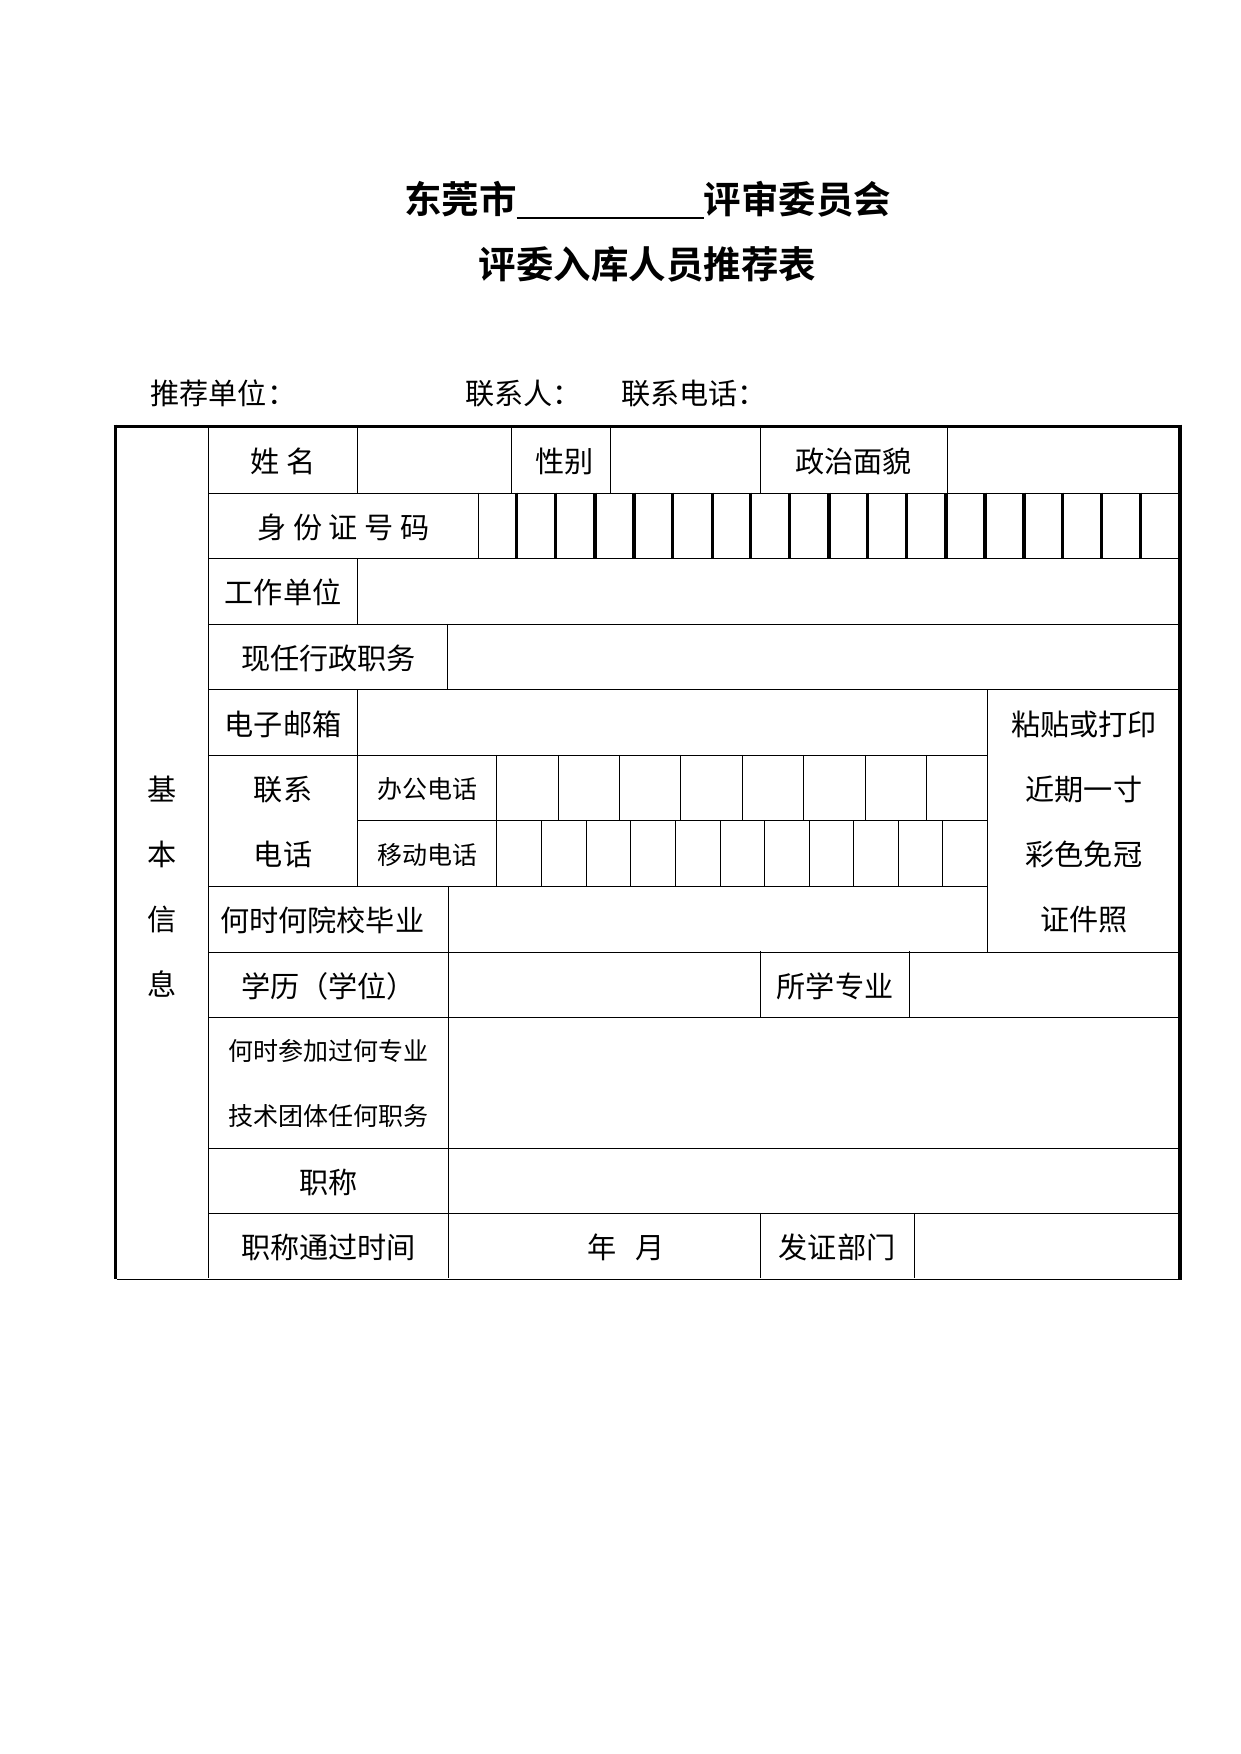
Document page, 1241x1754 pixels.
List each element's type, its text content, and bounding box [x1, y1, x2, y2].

table_cell [620, 756, 680, 820]
table_cell [448, 625, 1178, 689]
table_cell [943, 821, 987, 886]
table_cell [631, 821, 675, 886]
table_cell [497, 756, 558, 820]
table_cell 办公电话 [358, 756, 496, 820]
table_cell 年 月 [449, 1214, 760, 1278]
table_cell [542, 821, 586, 886]
table_cell 学历（学位） [209, 953, 448, 1017]
table_cell 工作单位 [209, 559, 357, 624]
table_header 基 本 信 息 [117, 428, 208, 1278]
table_cell [1064, 494, 1100, 558]
table_cell [597, 494, 632, 558]
table_cell [449, 953, 760, 1017]
table_cell [831, 494, 866, 558]
table_cell [915, 1214, 1178, 1278]
table_cell [987, 494, 1022, 558]
table_header [948, 428, 1178, 493]
table_cell [810, 821, 853, 886]
table_cell [449, 1149, 1178, 1213]
table_cell [899, 821, 942, 886]
table_cell [908, 494, 944, 558]
table_cell [636, 494, 671, 558]
table_cell [518, 494, 554, 558]
table_cell 粘贴或打印 近期一寸 彩色免冠 证件照 [988, 690, 1178, 951]
table_cell [910, 953, 1178, 1017]
table_cell [791, 494, 827, 558]
table_cell [674, 494, 711, 558]
table_cell [479, 494, 515, 558]
table_header [358, 428, 511, 493]
table_cell [927, 756, 987, 820]
table_cell [358, 559, 1178, 624]
table_cell [676, 821, 720, 886]
table_cell [497, 821, 541, 886]
table_cell 所学专业 [761, 953, 909, 1017]
table_cell [752, 494, 788, 558]
table_cell [804, 756, 865, 820]
table_cell [948, 494, 983, 558]
table_cell [743, 756, 803, 820]
table_cell [1103, 494, 1139, 558]
table_header 政治面貌 [761, 428, 947, 493]
table_header 姓 名 [209, 428, 357, 493]
table_cell [1142, 494, 1178, 558]
table_cell [587, 821, 630, 886]
table_cell 现任行政职务 [209, 625, 447, 689]
table_header 性别 [512, 428, 610, 493]
table_cell [854, 821, 898, 886]
table_cell 联系 电话 [209, 756, 357, 886]
table_cell 何时何院校毕业 [209, 887, 448, 951]
table_cell [449, 1018, 1178, 1147]
table_cell 发证部门 [761, 1214, 914, 1278]
text 东莞市 评审委员会 [187, 164, 1107, 229]
table_cell [721, 821, 764, 886]
table_cell 移动电话 [358, 821, 496, 886]
table_cell [765, 821, 809, 886]
table_cell 职称 [209, 1149, 448, 1213]
table_cell [1026, 494, 1061, 558]
table_cell [681, 756, 742, 820]
table_header [611, 428, 760, 493]
table_cell 何时参加过何专业 技术团体任何职务 [209, 1018, 448, 1147]
table_cell [869, 494, 905, 558]
table_cell [714, 494, 749, 558]
table_cell [559, 756, 619, 820]
table_cell 职称通过时间 [209, 1214, 448, 1278]
table_cell [449, 887, 987, 951]
table_cell [358, 690, 987, 755]
table_cell [866, 756, 926, 820]
table_cell 电子邮箱 [209, 690, 357, 755]
text 推荐单位： 联系人： 联系电话： [150, 359, 1107, 424]
table_cell [557, 494, 593, 558]
table_cell 身 份 证 号 码 [209, 494, 478, 558]
text 评委入库人员推荐表 [187, 229, 1107, 294]
